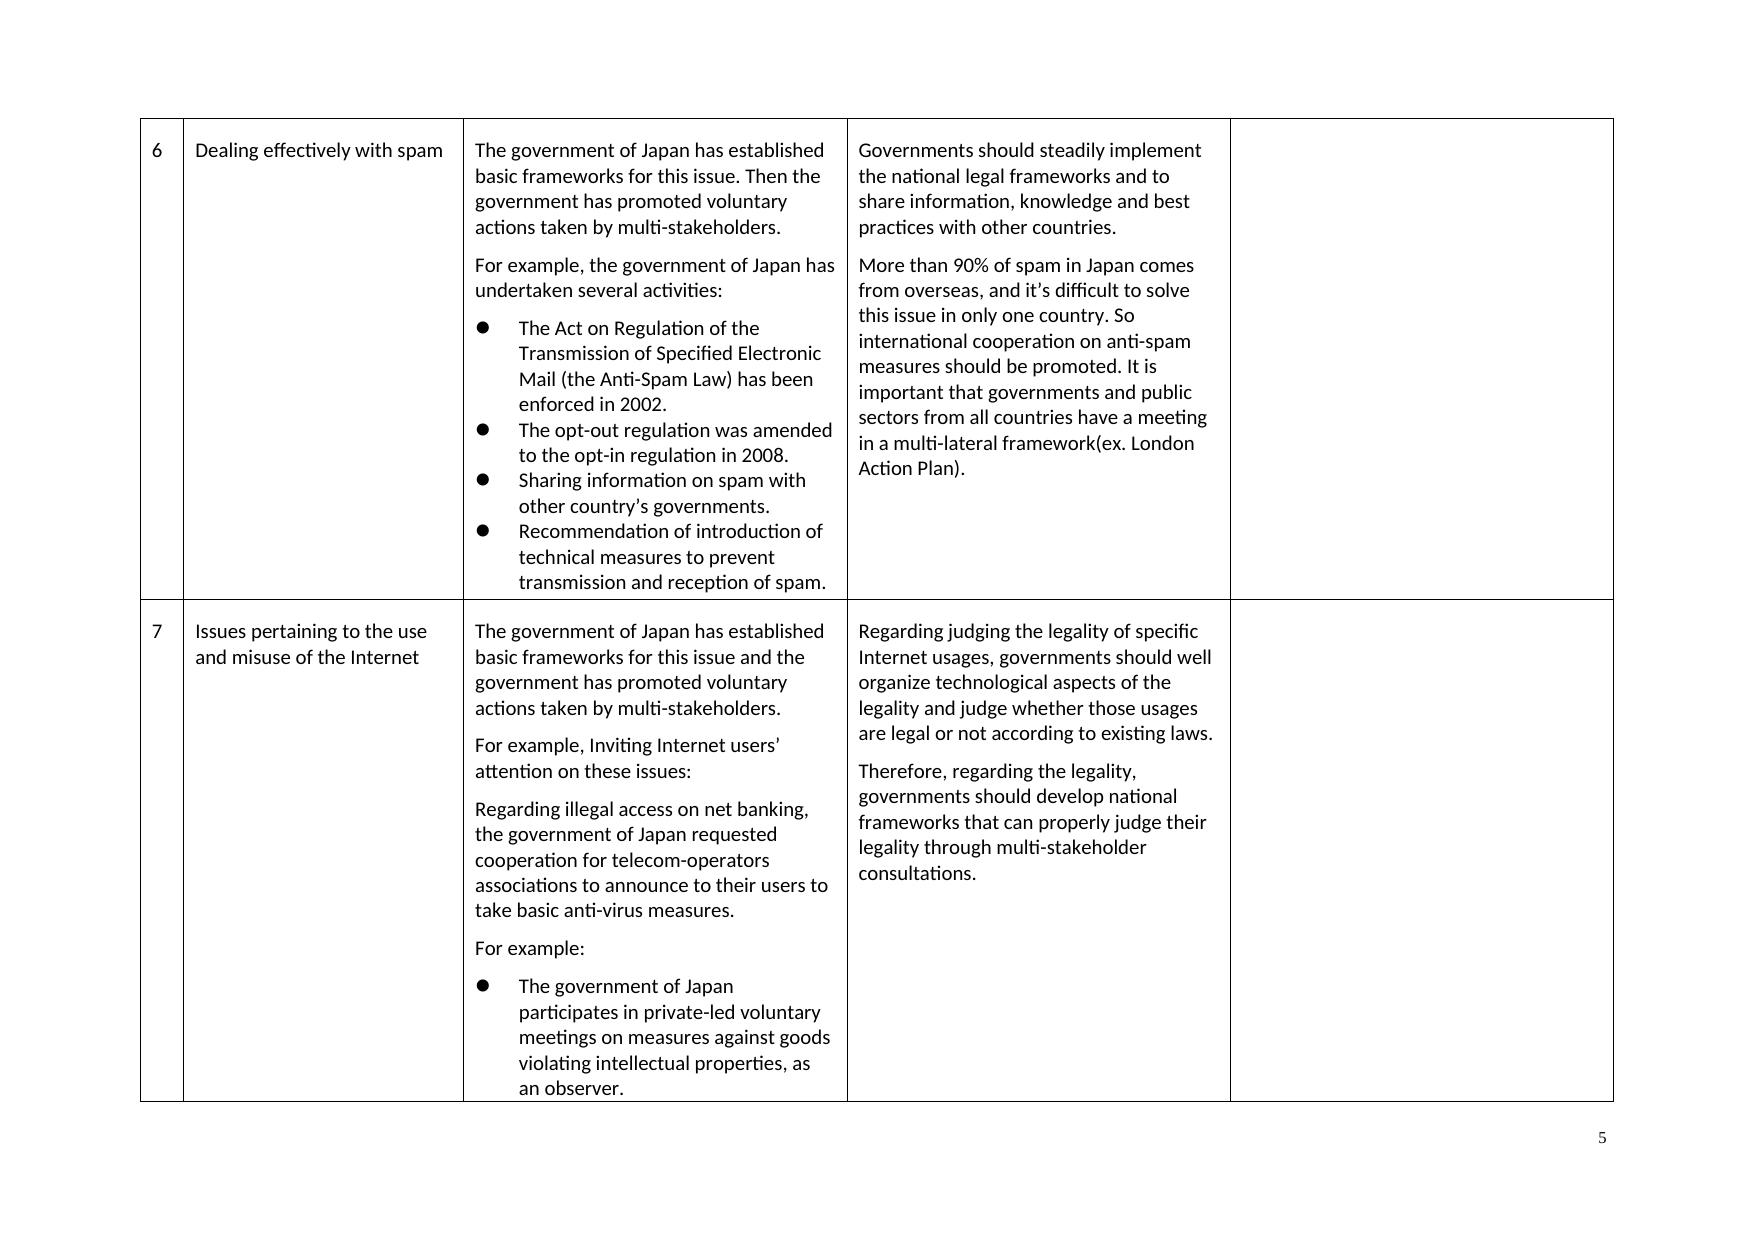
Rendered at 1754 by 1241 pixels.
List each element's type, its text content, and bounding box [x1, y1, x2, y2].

table_cell Issues pertaining to the use and misuse of the Internet [184, 600, 463, 1101]
table_cell Dealing effectively with spam [184, 119, 463, 599]
table_cell Governments should steadily implement the national legal frameworks and to share information, knowledge and best practices with other countries. More than 90% of spam in Japan comes from overseas, and it’s difficult to solve this issue in only one country. So international cooperation on anti-spam measures should be promoted. It is important that governments and public sectors from all countries have a meeting in a multi-lateral framework(ex. London Action Plan). [848, 119, 1230, 599]
table_cell 6 [141, 119, 183, 599]
table_cell [1231, 600, 1613, 1101]
table_cell Regarding judging the legality of specific Internet usages, governments should well organize technological aspects of the legality and judge whether those usages are legal or not according to existing laws. Therefore, regarding the legality, governments should develop national frameworks that can properly judge their legality through multi-stakeholder consultations. [848, 600, 1230, 1101]
table_cell [1231, 119, 1613, 599]
table_cell The government of Japan has established basic frameworks for this issue and the government has promoted voluntary actions taken by multi-stakeholders. For example, Inviting Internet users’ attention on these issues: Regarding illegal access on net banking, the government of Japan requested cooperation for telecom-operators associations to announce to their users to take basic anti-virus measures. For example: The government of Japan participates in private-led voluntary meetings on measures against goods violating intellectual properties, as an observer. [464, 600, 847, 1101]
table_cell 7 [141, 600, 183, 1101]
table_cell The government of Japan has established basic frameworks for this issue. Then the government has promoted voluntary actions taken by multi-stakeholders. For example, the government of Japan has undertaken several activities: The Act on Regulation of the Transmission of Specified Electronic Mail (the Anti-Spam Law) has been enforced in 2002. The opt-out regulation was amended to the opt-in regulation in 2008. Sharing information on spam with other country’s governments. Recommendation of introduction of technical measures to prevent transmission and reception of spam. [464, 119, 847, 599]
